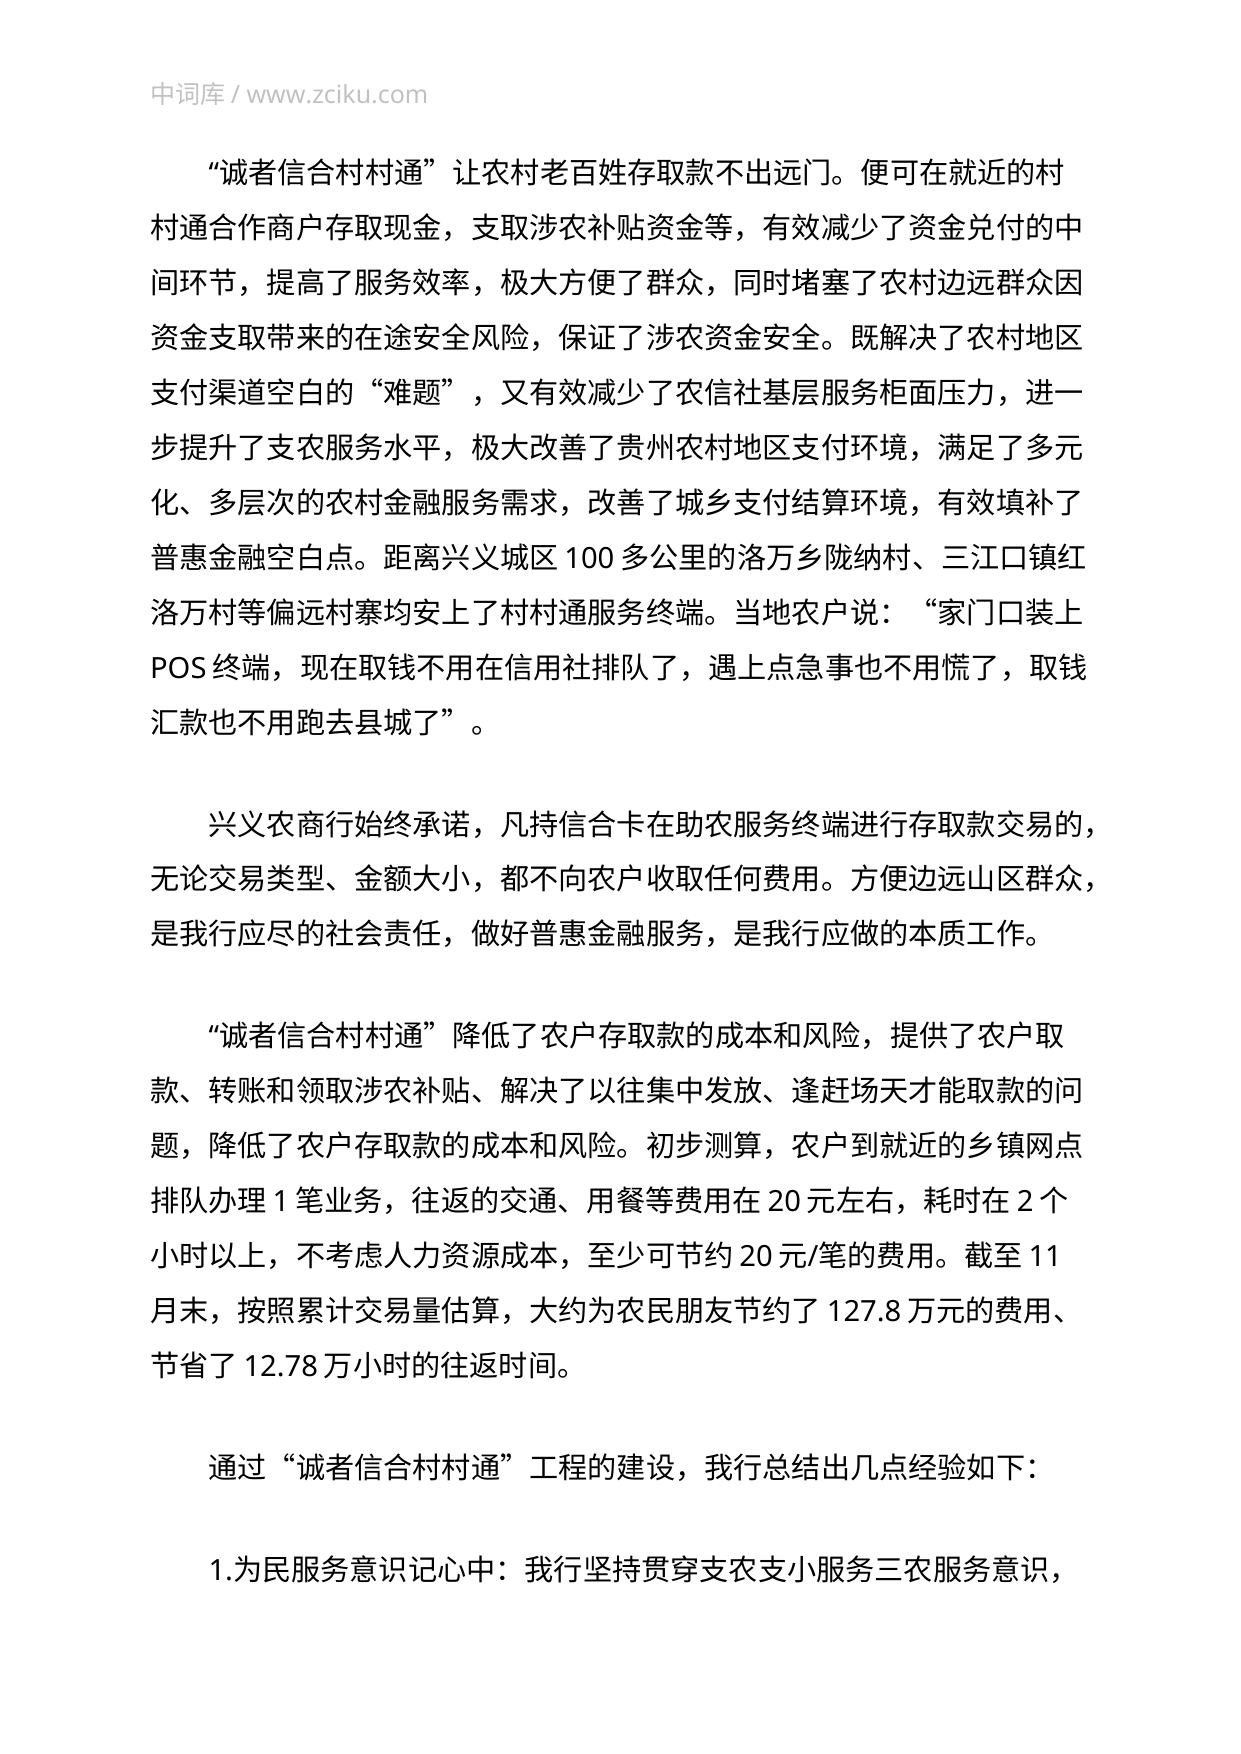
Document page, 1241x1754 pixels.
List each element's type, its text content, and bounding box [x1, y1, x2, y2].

text “诚者信合村村通”降低了农户存取款的成本和风险，提供了农户取款、转账和领取涉农补贴、解决了以往集中发放、逢赶场天才能取款的问题，降低了农户存取款的成本和风险。初步测算，农户到就近的乡镇网点排队办理1笔业务，往返的交通、用餐等费用在20元左右，耗时在2个小时以上，不考虑人力资源成本，至少可节约20元/笔的费用。截至11月末，按照累计交易量估算，大约为农民朋友节约了127.8万元的费用、节省了12.78万小时的往返时间。 [150, 1013, 1090, 1385]
text 通过“诚者信合村村通”工程的建设，我行总结出几点经验如下： [150, 1444, 1090, 1487]
text “诚者信合村村通”让农村老百姓存取款不出远门。便可在就近的村村通合作商户存取现金，支取涉农补贴资金等，有效减少了资金兑付的中间环节，提高了服务效率，极大方便了群众，同时堵塞了农村边远群众因资金支取带来的在途安全风险，保证了涉农资金安全。既解决了农村地区支付渠道空白的“难题”，又有效减少了农信社基层服务柜面压力，进一步提升了支农服务水平，极大改善了贵州农村地区支付环境，满足了多元化、多层次的农村金融服务需求，改善了城乡支付结算环境，有效填补了普惠金融空白点。距离兴义城区100多公里的洛万乡陇纳村、三江口镇红洛万村等偏远村寨均安上了村村通服务终端。当地农户说：“家门口装上POS终端，现在取钱不用在信用社排队了，遇上点急事也不用慌了，取钱汇款也不用跑去县城了”。 [150, 150, 1090, 742]
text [150, 1546, 1090, 1588]
text 兴义农商行始终承诺，凡持信合卡在助农服务终端进行存取款交易的，无论交易类型、金额大小，都不向农户收取任何费用。方便边远山区群众，是我行应尽的社会责任，做好普惠金融服务，是我行应做的本质工作。 [150, 801, 1090, 953]
